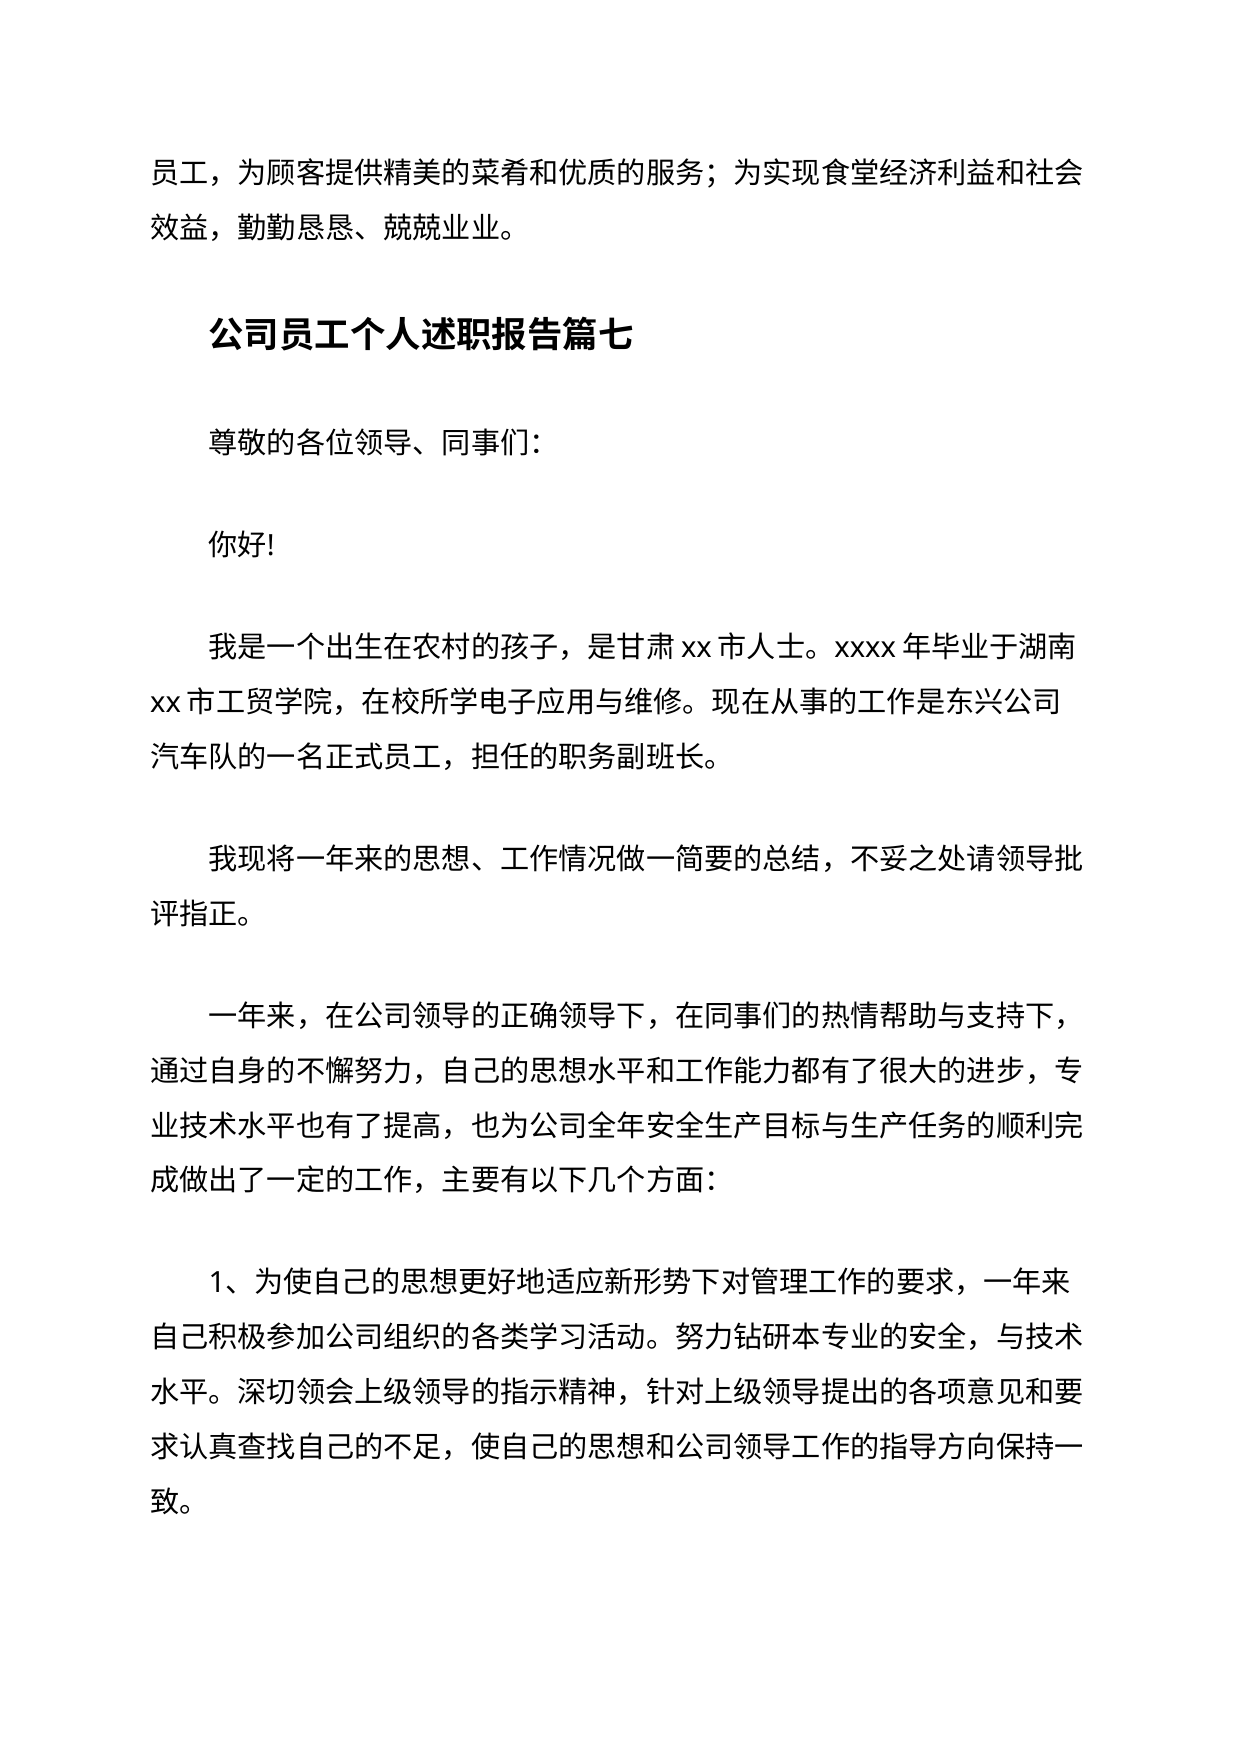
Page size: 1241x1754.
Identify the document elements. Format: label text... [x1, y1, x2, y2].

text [150, 150, 1090, 247]
text 1、为使自己的思想更好地适应新形势下对管理工作的要求，一年来自己积极参加公司组织的各类学习活动。努力钻研本专业的安全，与技术水平。深切领会上级领导的指示精神，针对上级领导提出的各项意见和要求认真查找自己的不足，使自己的思想和公司领导工作的指导方向保持一致。 [150, 1259, 1090, 1521]
text 你好! [150, 522, 1090, 564]
text 我是一个出生在农村的孩子，是甘肃xx市人士。xxxx年毕业于湖南xx市工贸学院，在校所学电子应用与维修。现在从事的工作是东兴公司汽车队的一名正式员工，担任的职务副班长。 [150, 624, 1090, 776]
text 尊敬的各位领导、同事们： [150, 420, 1090, 462]
text 公司员工个人述职报告篇七 [150, 307, 1090, 358]
text 一年来，在公司领导的正确领导下，在同事们的热情帮助与支持下，通过自身的不懈努力，自己的思想水平和工作能力都有了很大的进步，专业技术水平也有了提高，也为公司全年安全生产目标与生产任务的顺利完成做出了一定的工作，主要有以下几个方面： [150, 992, 1090, 1199]
text 我现将一年来的思想、工作情况做一简要的总结，不妥之处请领导批评指正。 [150, 836, 1090, 933]
